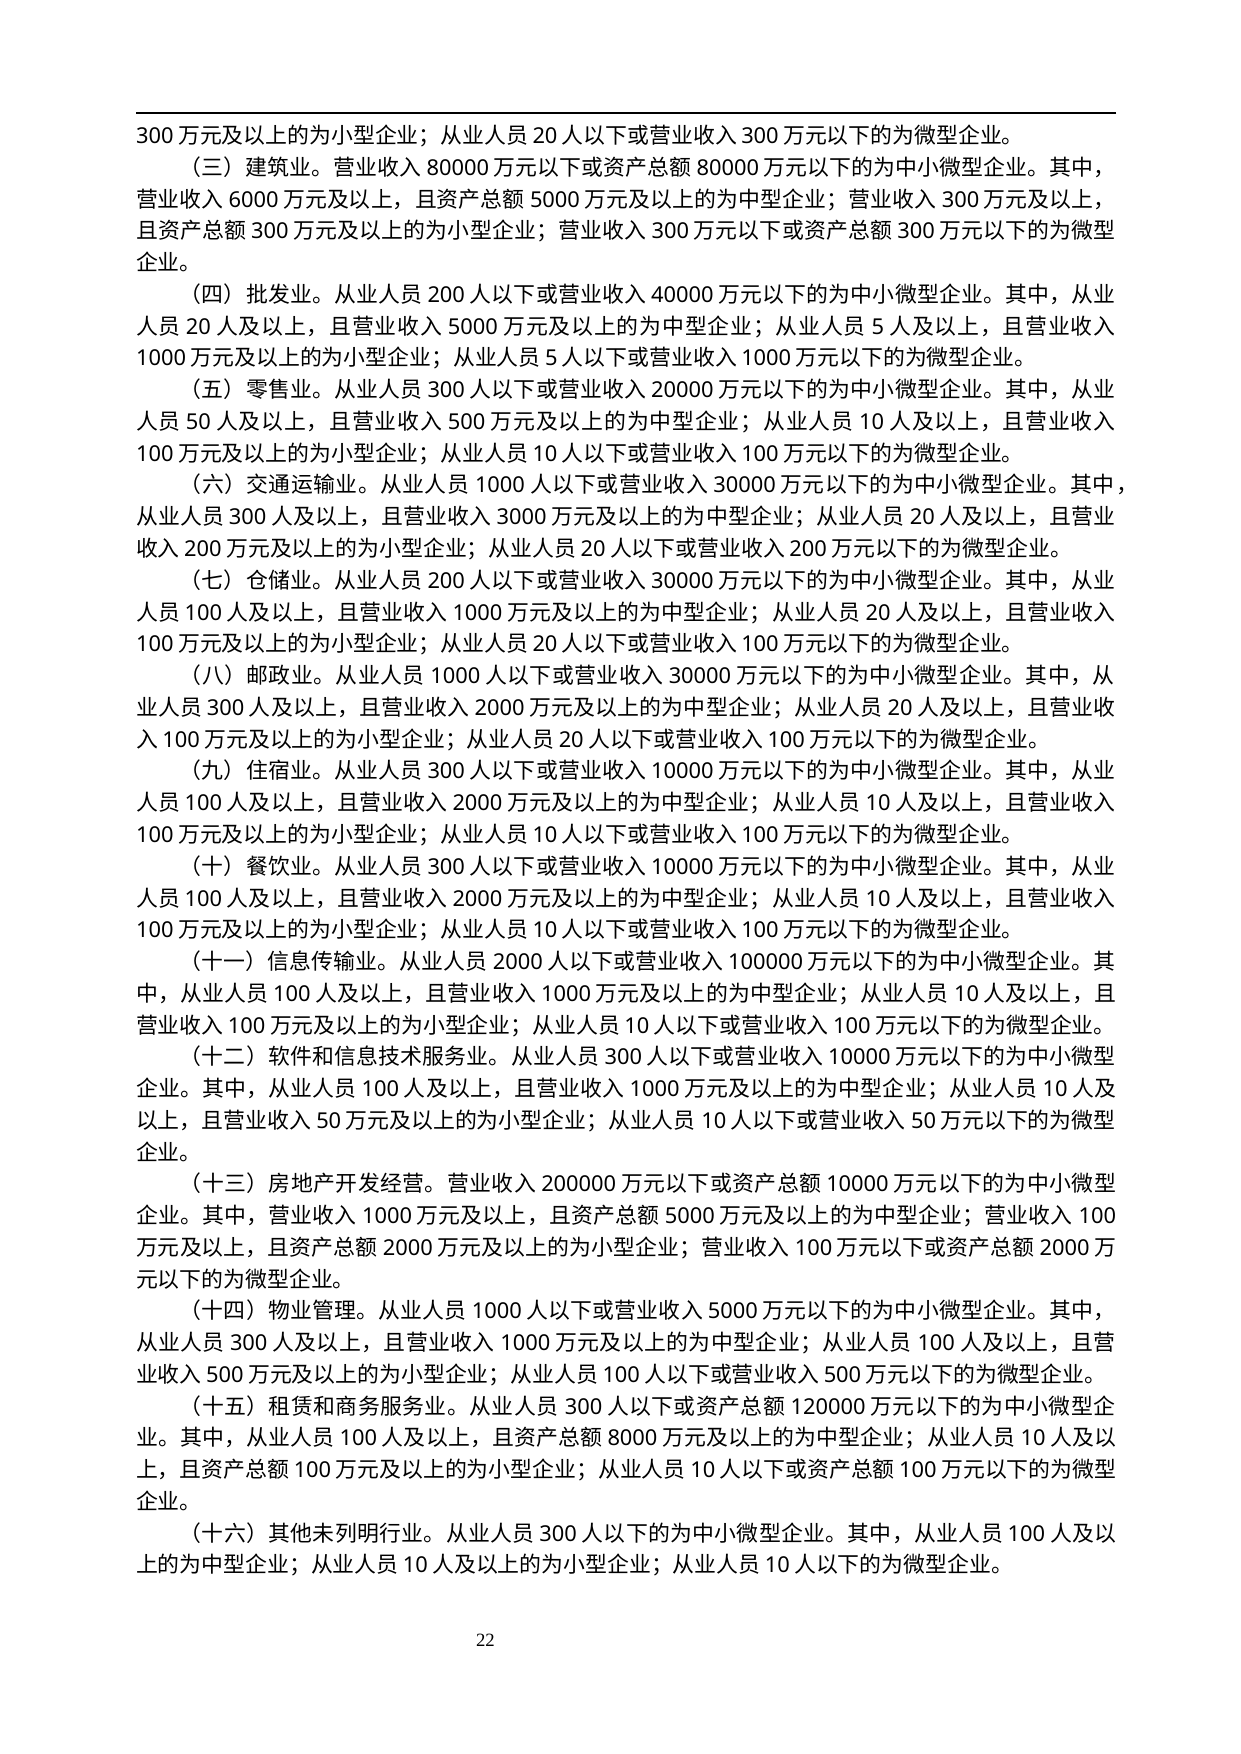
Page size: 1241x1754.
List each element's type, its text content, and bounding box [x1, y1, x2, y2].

text （十三）房地产开发经营。营业收入200000万元以下或资产总额10000万元以下的为中小微型企业。其中，营业收入1000万元及以上，且资产总额5000万元及以上的为中型企业；营业收入100万元及以上，且资产总额2000万元及以上的为小型企业；营业收入100万元以下或资产总额2000万元以下的为微型企业。 [136, 1166, 1116, 1293]
text （八）邮政业。从业人员1000人以下或营业收入30000万元以下的为中小微型企业。其中，从业人员300人及以上，且营业收入2000万元及以上的为中型企业；从业人员20人及以上，且营业收入100万元及以上的为小型企业；从业人员20人以下或营业收入100万元以下的为微型企业。 [136, 658, 1116, 753]
text （十）餐饮业。从业人员300人以下或营业收入10000万元以下的为中小微型企业。其中，从业人员100人及以上，且营业收入2000万元及以上的为中型企业；从业人员10人及以上，且营业收入100万元及以上的为小型企业；从业人员10人以下或营业收入100万元以下的为微型企业。 [136, 849, 1116, 944]
text （五）零售业。从业人员300人以下或营业收入20000万元以下的为中小微型企业。其中，从业人员50人及以上，且营业收入500万元及以上的为中型企业；从业人员10人及以上，且营业收入100万元及以上的为小型企业；从业人员10人以下或营业收入100万元以下的为微型企业。 [136, 372, 1116, 467]
text （十六）其他未列明行业。从业人员300人以下的为中小微型企业。其中，从业人员100人及以上的为中型企业；从业人员10人及以上的为小型企业；从业人员10人以下的为微型企业。 [136, 1516, 1116, 1579]
text （三）建筑业。营业收入80000万元以下或资产总额80000万元以下的为中小微型企业。其中，营业收入6000万元及以上，且资产总额5000万元及以上的为中型企业；营业收入300万元及以上，且资产总额300万元及以上的为小型企业；营业收入300万元以下或资产总额300万元以下的为微型企业。 [136, 150, 1116, 277]
text （十五）租赁和商务服务业。从业人员300人以下或资产总额120000万元以下的为中小微型企业。其中，从业人员100人及以上，且资产总额8000万元及以上的为中型企业；从业人员10人及以上，且资产总额100万元及以上的为小型企业；从业人员10人以下或资产总额100万元以下的为微型企业。 [136, 1389, 1116, 1516]
text （十一）信息传输业。从业人员2000人以下或营业收入100000万元以下的为中小微型企业。其中，从业人员100人及以上，且营业收入1000万元及以上的为中型企业；从业人员10人及以上，且营业收入100万元及以上的为小型企业；从业人员10人以下或营业收入100万元以下的为微型企业。 [136, 944, 1116, 1039]
text （七）仓储业。从业人员200人以下或营业收入30000万元以下的为中小微型企业。其中，从业人员100人及以上，且营业收入1000万元及以上的为中型企业；从业人员20人及以上，且营业收入100万元及以上的为小型企业；从业人员20人以下或营业收入100万元以下的为微型企业。 [136, 563, 1116, 658]
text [136, 118, 1116, 150]
text （六）交通运输业。从业人员1000人以下或营业收入30000万元以下的为中小微型企业。其中，从业人员300人及以上，且营业收入3000万元及以上的为中型企业；从业人员20人及以上，且营业收入200万元及以上的为小型企业；从业人员20人以下或营业收入200万元以下的为微型企业。 [136, 467, 1116, 563]
text （十四）物业管理。从业人员1000人以下或营业收入5000万元以下的为中小微型企业。其中，从业人员300人及以上，且营业收入1000万元及以上的为中型企业；从业人员100人及以上，且营业收入500万元及以上的为小型企业；从业人员100人以下或营业收入500万元以下的为微型企业。 [136, 1293, 1116, 1389]
text （十二）软件和信息技术服务业。从业人员300人以下或营业收入10000万元以下的为中小微型企业。其中，从业人员100人及以上，且营业收入1000万元及以上的为中型企业；从业人员10人及以上，且营业收入50万元及以上的为小型企业；从业人员10人以下或营业收入50万元以下的为微型企业。 [136, 1039, 1116, 1166]
text （九）住宿业。从业人员300人以下或营业收入10000万元以下的为中小微型企业。其中，从业人员100人及以上，且营业收入2000万元及以上的为中型企业；从业人员10人及以上，且营业收入100万元及以上的为小型企业；从业人员10人以下或营业收入100万元以下的为微型企业。 [136, 753, 1116, 849]
text （四）批发业。从业人员200人以下或营业收入40000万元以下的为中小微型企业。其中，从业人员20人及以上，且营业收入5000万元及以上的为中型企业；从业人员5人及以上，且营业收入1000万元及以上的为小型企业；从业人员5人以下或营业收入1000万元以下的为微型企业。 [136, 277, 1116, 372]
